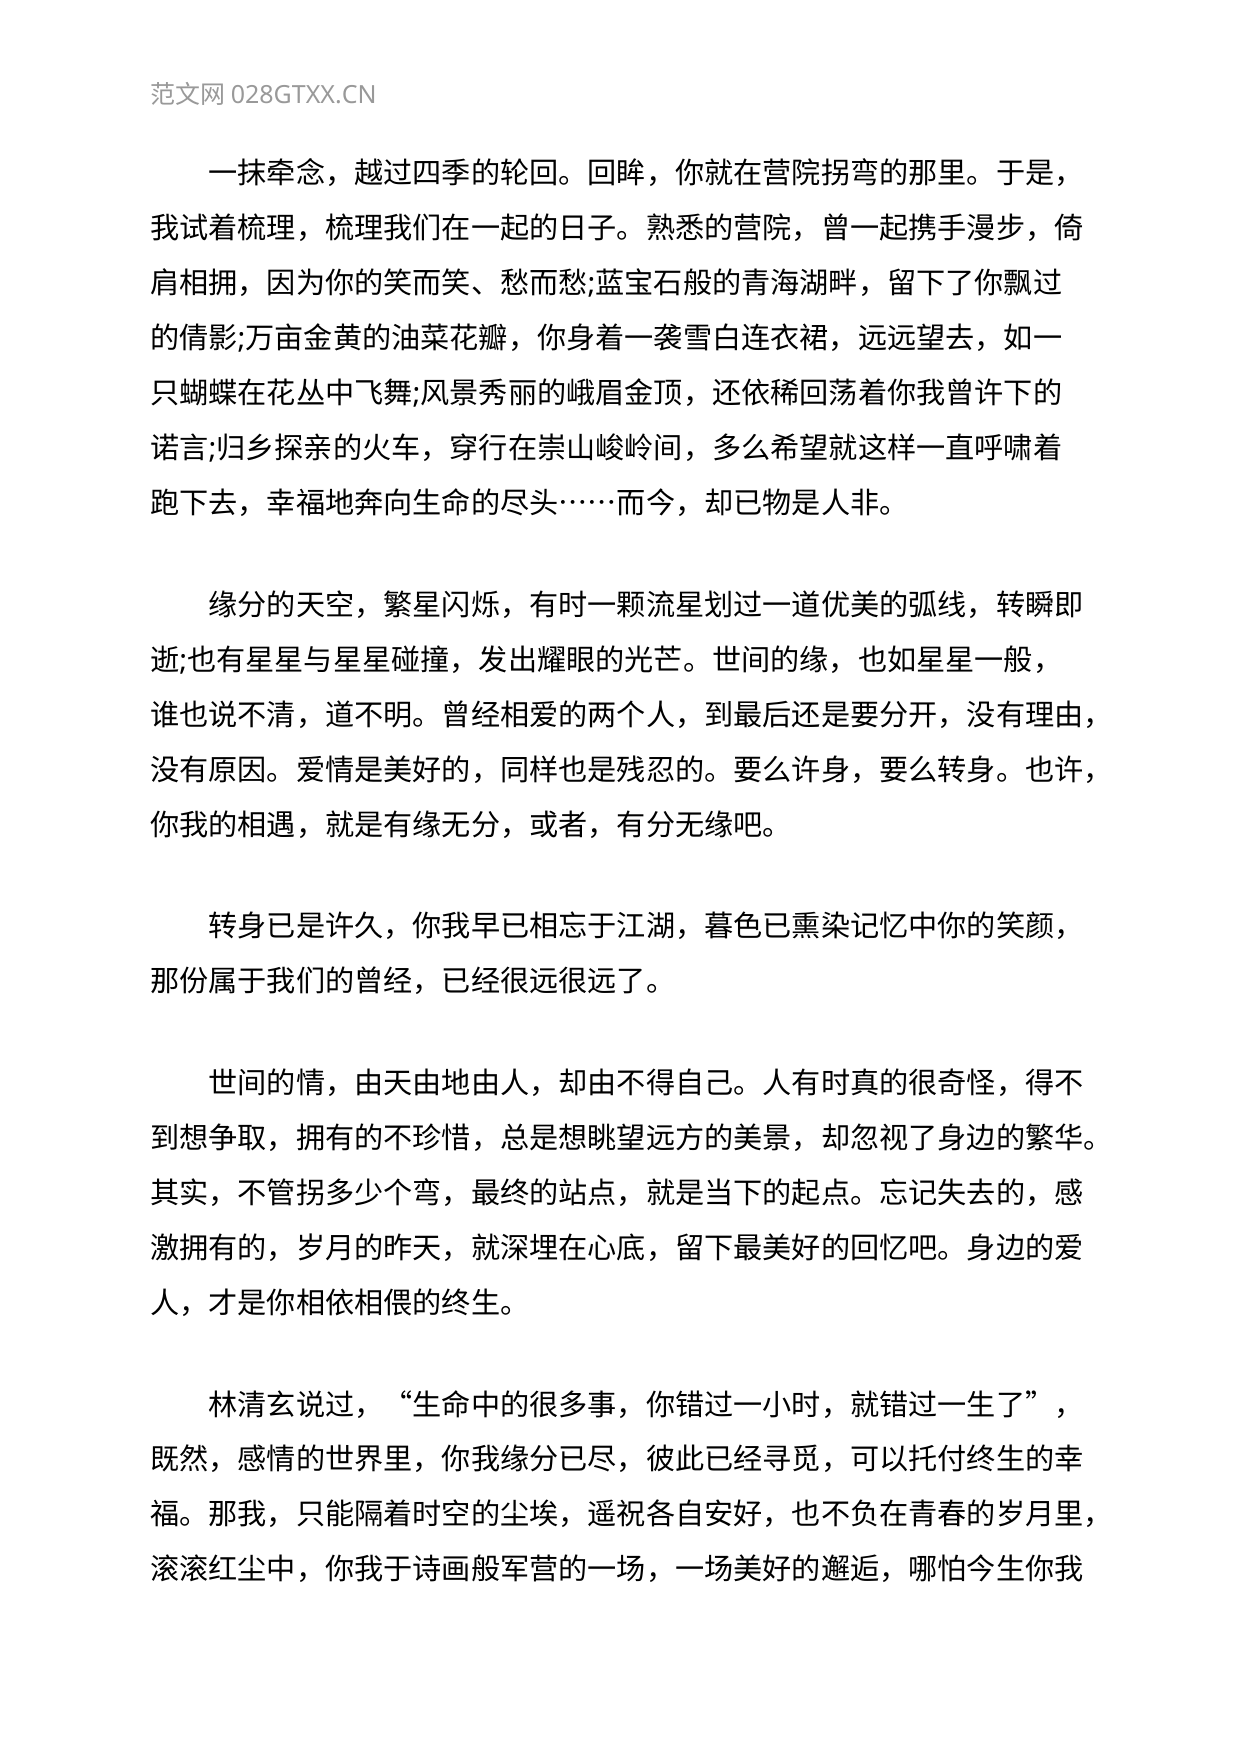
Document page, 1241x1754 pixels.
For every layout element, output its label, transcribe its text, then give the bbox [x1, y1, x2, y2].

text 世间的情，由天由地由人，却由不得自己。人有时真的很奇怪，得不到想争取，拥有的不珍惜，总是想眺望远方的美景，却忽视了身边的繁华。其实，不管拐多少个弯，最终的站点，就是当下的起点。忘记失去的，感激拥有的，岁月的昨天，就深埋在心底，留下最美好的回忆吧。身边的爱人，才是你相依相偎的终生。 [150, 1060, 1090, 1322]
text 转身已是许久，你我早已相忘于江湖，暮色已熏染记忆中你的笑颜，那份属于我们的曾经，已经很远很远了。 [150, 903, 1090, 1000]
text 一抹牵念，越过四季的轮回。回眸，你就在营院拐弯的那里。于是，我试着梳理，梳理我们在一起的日子。熟悉的营院，曾一起携手漫步，倚肩相拥，因为你的笑而笑、愁而愁;蓝宝石般的青海湖畔，留下了你飘过的倩影;万亩金黄的油菜花瓣，你身着一袭雪白连衣裙，远远望去，如一只蝴蝶在花丛中飞舞;风景秀丽的峨眉金顶，还依稀回荡着你我曾许下的诺言;归乡探亲的火车，穿行在崇山峻岭间，多么希望就这样一直呼啸着跑下去，幸福地奔向生命的尽头……而今，却已物是人非。 [150, 150, 1090, 522]
text 缘分的天空，繁星闪烁，有时一颗流星划过一道优美的弧线，转瞬即逝;也有星星与星星碰撞，发出耀眼的光芒。世间的缘，也如星星一般，谁也说不清，道不明。曾经相爱的两个人，到最后还是要分开，没有理由，没有原因。爱情是美好的，同样也是残忍的。要么许身，要么转身。也许，你我的相遇，就是有缘无分，或者，有分无缘吧。 [150, 582, 1090, 843]
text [150, 1381, 1090, 1588]
